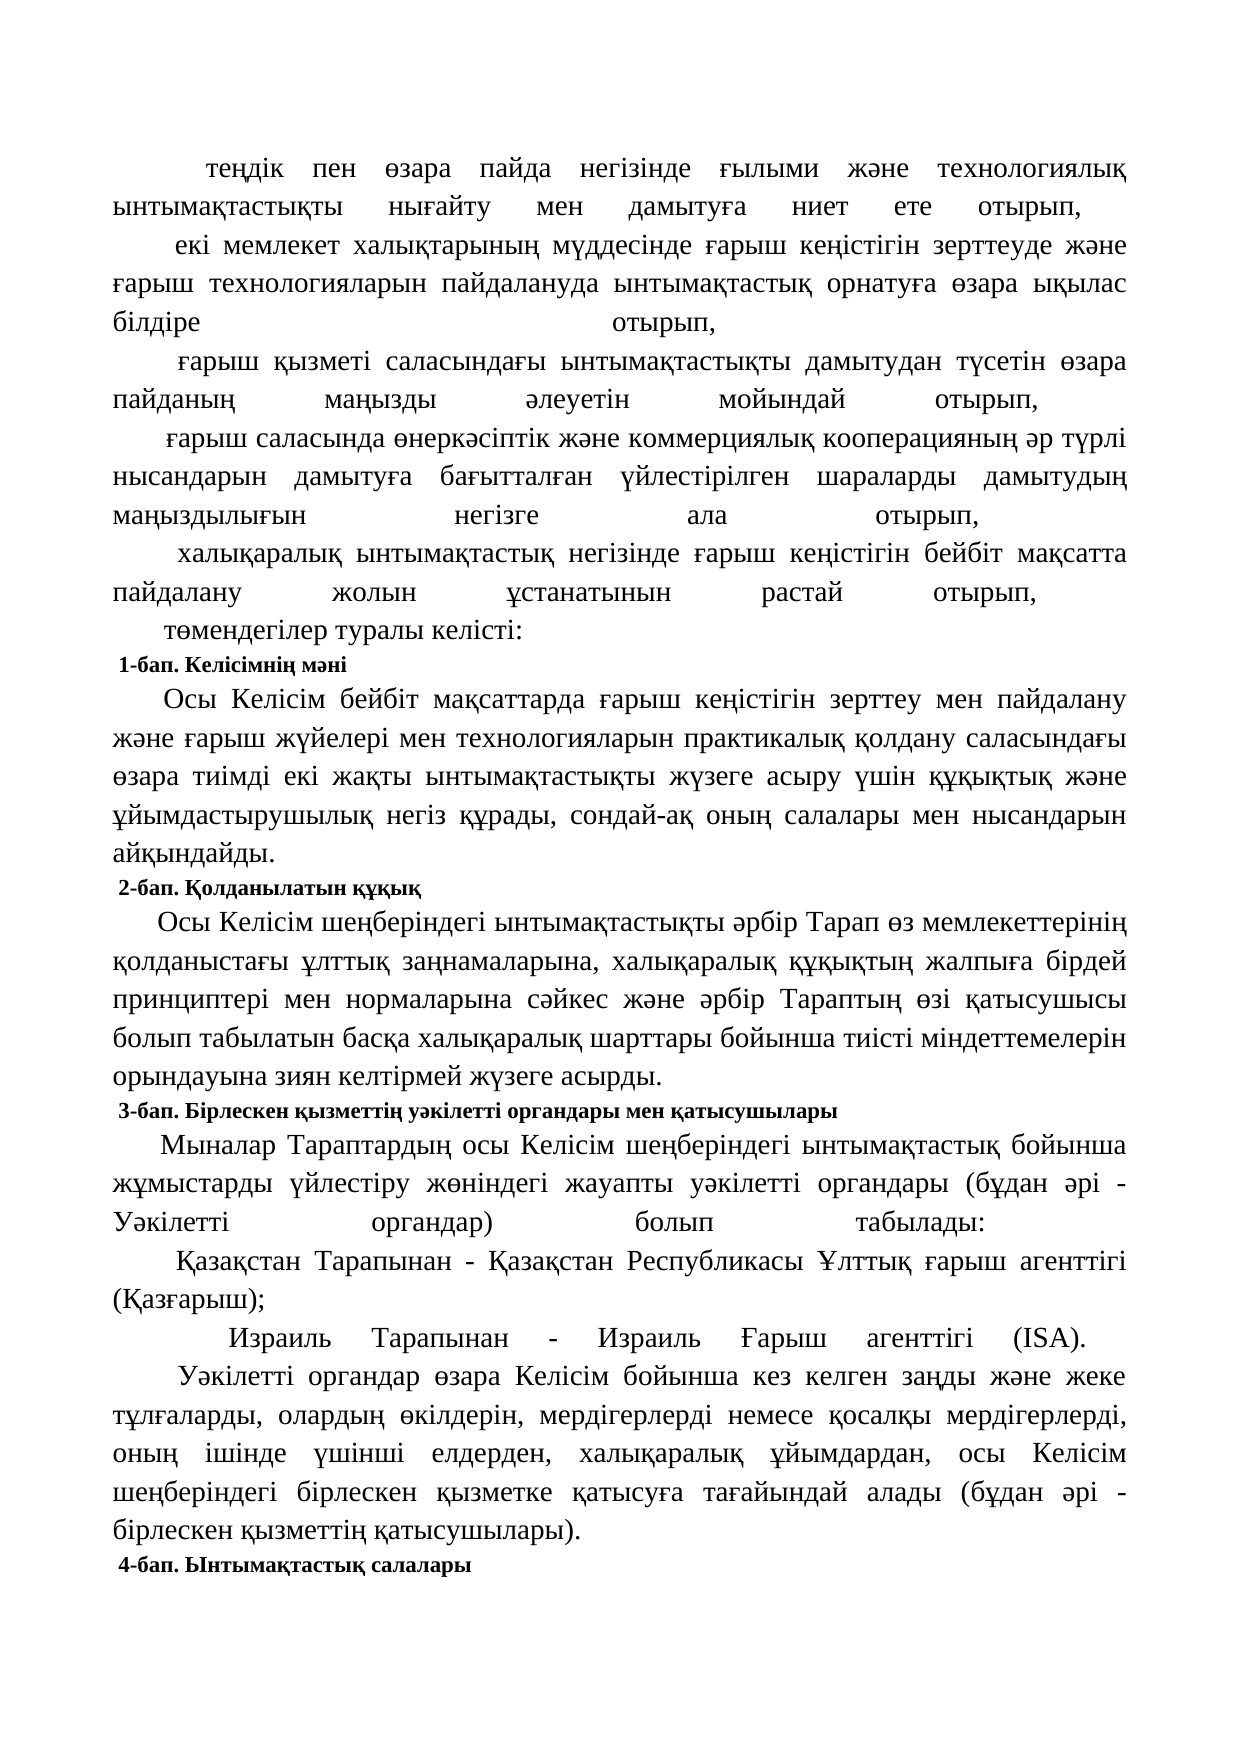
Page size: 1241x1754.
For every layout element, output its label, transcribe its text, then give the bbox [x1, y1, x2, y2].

text 4-бап. Ынтымақтастық салалары [112, 1551, 1128, 1577]
text 1-бап. Келісімнің мәні [112, 651, 1128, 677]
text Мыналар Тараптардың осы Келісім шеңберіндегі ынтымақтастық бойынша жұмыстарды үйлестіру жөніндегі жауапты уәкілетті органдары (бұдан әрі - Уәкілетті органдар) болып табылады: Қазақстан Тарапынан - Қазақстан Республикасы Ұлттық ғарыш агенттігі (Қазғарыш); Израиль Тарапынан - Израиль Ғарыш агенттігі (ІSА). Уәкілетті органдар өзара Келісім бойынша кез келген заңды және жеке тұлғаларды, олардың өкілдерін, мердігерлерді немесе қосалқы мердігерлерді, оның ішінде үшінші елдерден, халықаралық ұйымдардан, осы Келісім шеңберіндегі бірлескен қызметке қатысуға тағайындай алады (бұдан әрі - бірлескен қызметтің қатысушылары). [112, 1127, 1128, 1546]
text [112, 150, 1128, 646]
text 2-бап. Қолданылатын құқық [112, 874, 1128, 900]
text Осы Келісім бейбіт мақсаттарда ғарыш кеңістігін зерттеу мен пайдалану және ғарыш жүйелері мен технологияларын практикалық қолдану саласындағы өзара тиімді екі жақты ынтымақтастықты жүзеге асыру үшін құқықтық және ұйымдастырушылық негіз құрады, сондай-ақ оның салалары мен нысандарын айқындайды. [112, 681, 1128, 869]
text Осы Келісім шеңберіндегі ынтымақтастықты әрбір Тарап өз мемлекеттерінің қолданыстағы ұлттық заңнамаларына, халықаралық құқықтың жалпыға бірдей принциптері мен нормаларына сәйкес және әрбір Тараптың өзі қатысушысы болып табылатын басқа халықаралық шарттары бойынша тиісті міндеттемелерін орындауына зиян келтірмей жүзеге асырды. [112, 904, 1128, 1092]
text 3-бап. Бірлескен қызметтің уәкілетті органдары мен қатысушылары [112, 1097, 1128, 1123]
